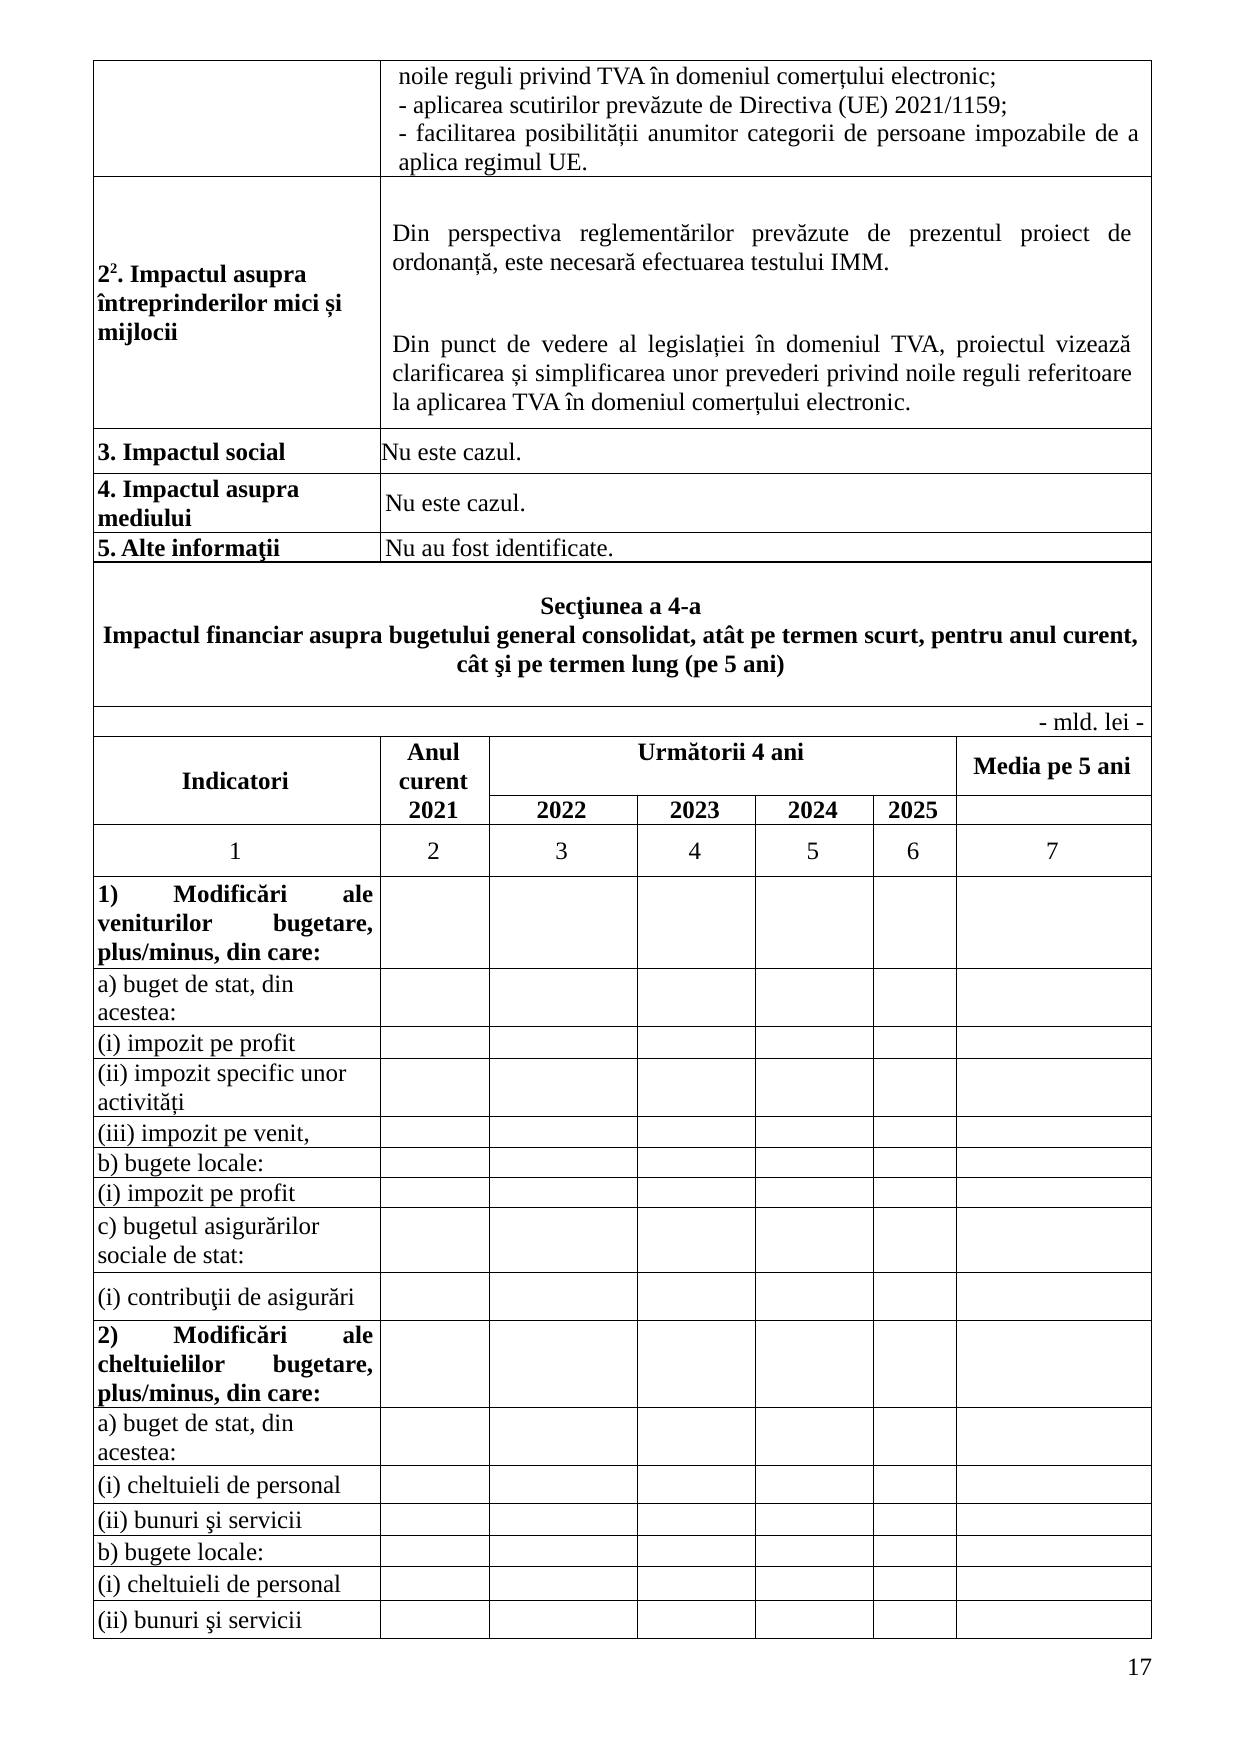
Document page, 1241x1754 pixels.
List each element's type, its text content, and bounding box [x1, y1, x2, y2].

table_cell [490, 969, 637, 1026]
table_cell [756, 1148, 873, 1177]
table_cell 3 [490, 825, 637, 876]
table_cell 3. Impactul social [94, 429, 380, 473]
table_cell (i) impozit pe profit [94, 1178, 380, 1207]
table_cell [381, 1321, 489, 1407]
table_cell [490, 1408, 637, 1465]
table_cell 2 [381, 825, 489, 876]
table_cell [957, 969, 1151, 1026]
table_cell [381, 1601, 489, 1638]
table_cell [874, 1601, 956, 1638]
table_cell [756, 1208, 873, 1272]
table_cell [756, 1117, 873, 1147]
table_cell [490, 1208, 637, 1272]
table_cell [874, 1466, 956, 1503]
table_cell [957, 1117, 1151, 1147]
table_cell [957, 1027, 1151, 1057]
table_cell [381, 61, 1151, 176]
table_cell [638, 1408, 755, 1465]
table_cell b) bugete locale: [94, 1148, 380, 1177]
table_cell [874, 1027, 956, 1057]
table_cell [756, 1601, 873, 1638]
table_cell [874, 1178, 956, 1207]
table_cell [490, 1117, 637, 1147]
table_cell [381, 877, 489, 968]
table_cell c) bugetul asigurărilor sociale de stat: [94, 1208, 380, 1272]
table_cell [638, 877, 755, 968]
table_cell [957, 1408, 1151, 1465]
table_cell [874, 877, 956, 968]
table_cell Nu au fost identificate. [381, 533, 1151, 561]
table_cell [756, 1536, 873, 1566]
table_cell [381, 1504, 489, 1535]
table_cell [381, 1408, 489, 1465]
table_cell [490, 1466, 637, 1503]
table_cell [957, 1567, 1151, 1600]
table_cell (ii) bunuri şi servicii [94, 1601, 380, 1638]
table_cell Anul curent 2021 [381, 737, 489, 824]
table_cell [638, 1466, 755, 1503]
table_cell 6 [874, 825, 956, 876]
table_cell Nu este cazul. [381, 429, 1151, 473]
table_cell [490, 1273, 637, 1319]
table_cell [490, 1504, 637, 1535]
table_cell [957, 1059, 1151, 1116]
table_cell [638, 1178, 755, 1207]
table_cell b) bugete locale: [94, 1536, 380, 1566]
table_cell (i) contribuţii de asigurări [94, 1273, 380, 1319]
table_cell [957, 1273, 1151, 1319]
table_cell (ii) impozit specific unor activități [94, 1059, 380, 1116]
table_cell [756, 1408, 873, 1465]
table_cell [874, 1148, 956, 1177]
table_cell (iii) impozit pe venit, [94, 1117, 380, 1147]
table_cell [874, 969, 956, 1026]
table_cell [874, 1567, 956, 1600]
table_cell 22. Impactul asupra întreprinderilor mici și mijlocii [94, 177, 380, 428]
table_cell [638, 1208, 755, 1272]
table_cell [490, 1059, 637, 1116]
table_cell 4. Impactul asupra mediului [94, 474, 380, 532]
table_cell Indicatori [94, 737, 380, 824]
table_cell Nu este cazul. [381, 474, 1151, 532]
table_cell [957, 1208, 1151, 1272]
table_cell [638, 1027, 755, 1057]
table_cell a) buget de stat, din acestea: [94, 969, 380, 1026]
table_cell [490, 1321, 637, 1407]
table_cell [957, 1321, 1151, 1407]
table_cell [94, 61, 380, 176]
table_cell [874, 1059, 956, 1116]
table_cell - mld. lei - [94, 707, 1151, 736]
table_cell 2022 [490, 796, 637, 824]
table_cell [490, 1027, 637, 1057]
table_cell [957, 1536, 1151, 1566]
table_cell [756, 1504, 873, 1535]
table_cell [381, 1208, 489, 1272]
table_cell [756, 1567, 873, 1600]
table_cell [756, 1027, 873, 1057]
table_cell (i) cheltuieli de personal [94, 1466, 380, 1503]
table_cell [490, 1536, 637, 1566]
table_cell [638, 1601, 755, 1638]
table_cell [756, 969, 873, 1026]
table_cell [874, 1273, 956, 1319]
table_cell 4 [638, 825, 755, 876]
table_cell (i) impozit pe profit [94, 1027, 380, 1057]
table_cell [756, 877, 873, 968]
table_cell [638, 1273, 755, 1319]
table_cell [381, 1567, 489, 1600]
table_cell [381, 1027, 489, 1057]
table_cell [381, 1148, 489, 1177]
table_cell [957, 1466, 1151, 1503]
table_cell [874, 1504, 956, 1535]
table_cell [957, 877, 1151, 968]
table_cell [638, 1321, 755, 1407]
table_cell [381, 969, 489, 1026]
table_cell [490, 1178, 637, 1207]
table_cell [381, 1117, 489, 1147]
table_cell [381, 1536, 489, 1566]
table_cell [381, 1466, 489, 1503]
table_cell (ii) bunuri şi servicii [94, 1504, 380, 1535]
table_cell [490, 1567, 637, 1600]
table_cell 5 [756, 825, 873, 876]
table_cell [874, 1208, 956, 1272]
table_cell [490, 877, 637, 968]
table_cell [638, 1059, 755, 1116]
table_cell [874, 1536, 956, 1566]
table_cell [874, 1321, 956, 1407]
table_cell [957, 1178, 1151, 1207]
table_cell [756, 1466, 873, 1503]
table_cell (i) cheltuieli de personal [94, 1567, 380, 1600]
table_cell Din perspectiva reglementărilor prevăzute de prezentul proiect de ordonanță, este necesară efectuarea testului IMM. Din punct de vedere al legislației în domeniul TVA, proiectul vizează clarificarea și simplificarea unor prevederi privind noile reguli referitoare la aplicarea TVA în domeniul comerțului electronic. [381, 177, 1151, 428]
table_cell 2024 [756, 796, 873, 824]
table_cell 2023 [638, 796, 755, 824]
table_cell Secţiunea a 4-a Impactul financiar asupra bugetului general consolidat, atât pe termen scurt, pentru anul curent, cât şi pe termen lung (pe 5 ani) [94, 563, 1151, 706]
table_cell [638, 1567, 755, 1600]
table_cell [756, 1178, 873, 1207]
table_cell 1 [94, 825, 380, 876]
table_cell [638, 969, 755, 1026]
table_cell [957, 796, 1151, 824]
table_cell [638, 1148, 755, 1177]
table_cell 1) Modificări ale veniturilor bugetare, plus/minus, din care: [94, 877, 380, 968]
table_cell [957, 1504, 1151, 1535]
table_cell [957, 1148, 1151, 1177]
table_cell 2) Modificări ale cheltuielilor bugetare, plus/minus, din care: [94, 1321, 380, 1407]
table_cell [874, 1408, 956, 1465]
table_cell [756, 1321, 873, 1407]
table_cell [381, 1273, 489, 1319]
table_cell [638, 1504, 755, 1535]
table_cell [957, 1601, 1151, 1638]
table_cell 5. Alte informaţii [94, 533, 380, 561]
table_cell Media pe 5 ani [957, 737, 1151, 794]
table_cell 7 [957, 825, 1151, 876]
table_cell [490, 1601, 637, 1638]
table_cell [638, 1117, 755, 1147]
table_cell [490, 1148, 637, 1177]
table_cell [756, 1273, 873, 1319]
table_cell [756, 1059, 873, 1116]
table_cell [381, 1178, 489, 1207]
table_cell [638, 1536, 755, 1566]
table_cell Următorii 4 ani [490, 737, 956, 794]
table_cell [874, 1117, 956, 1147]
table_cell [381, 1059, 489, 1116]
table_cell a) buget de stat, din acestea: [94, 1408, 380, 1465]
table_cell 2025 [874, 796, 956, 824]
